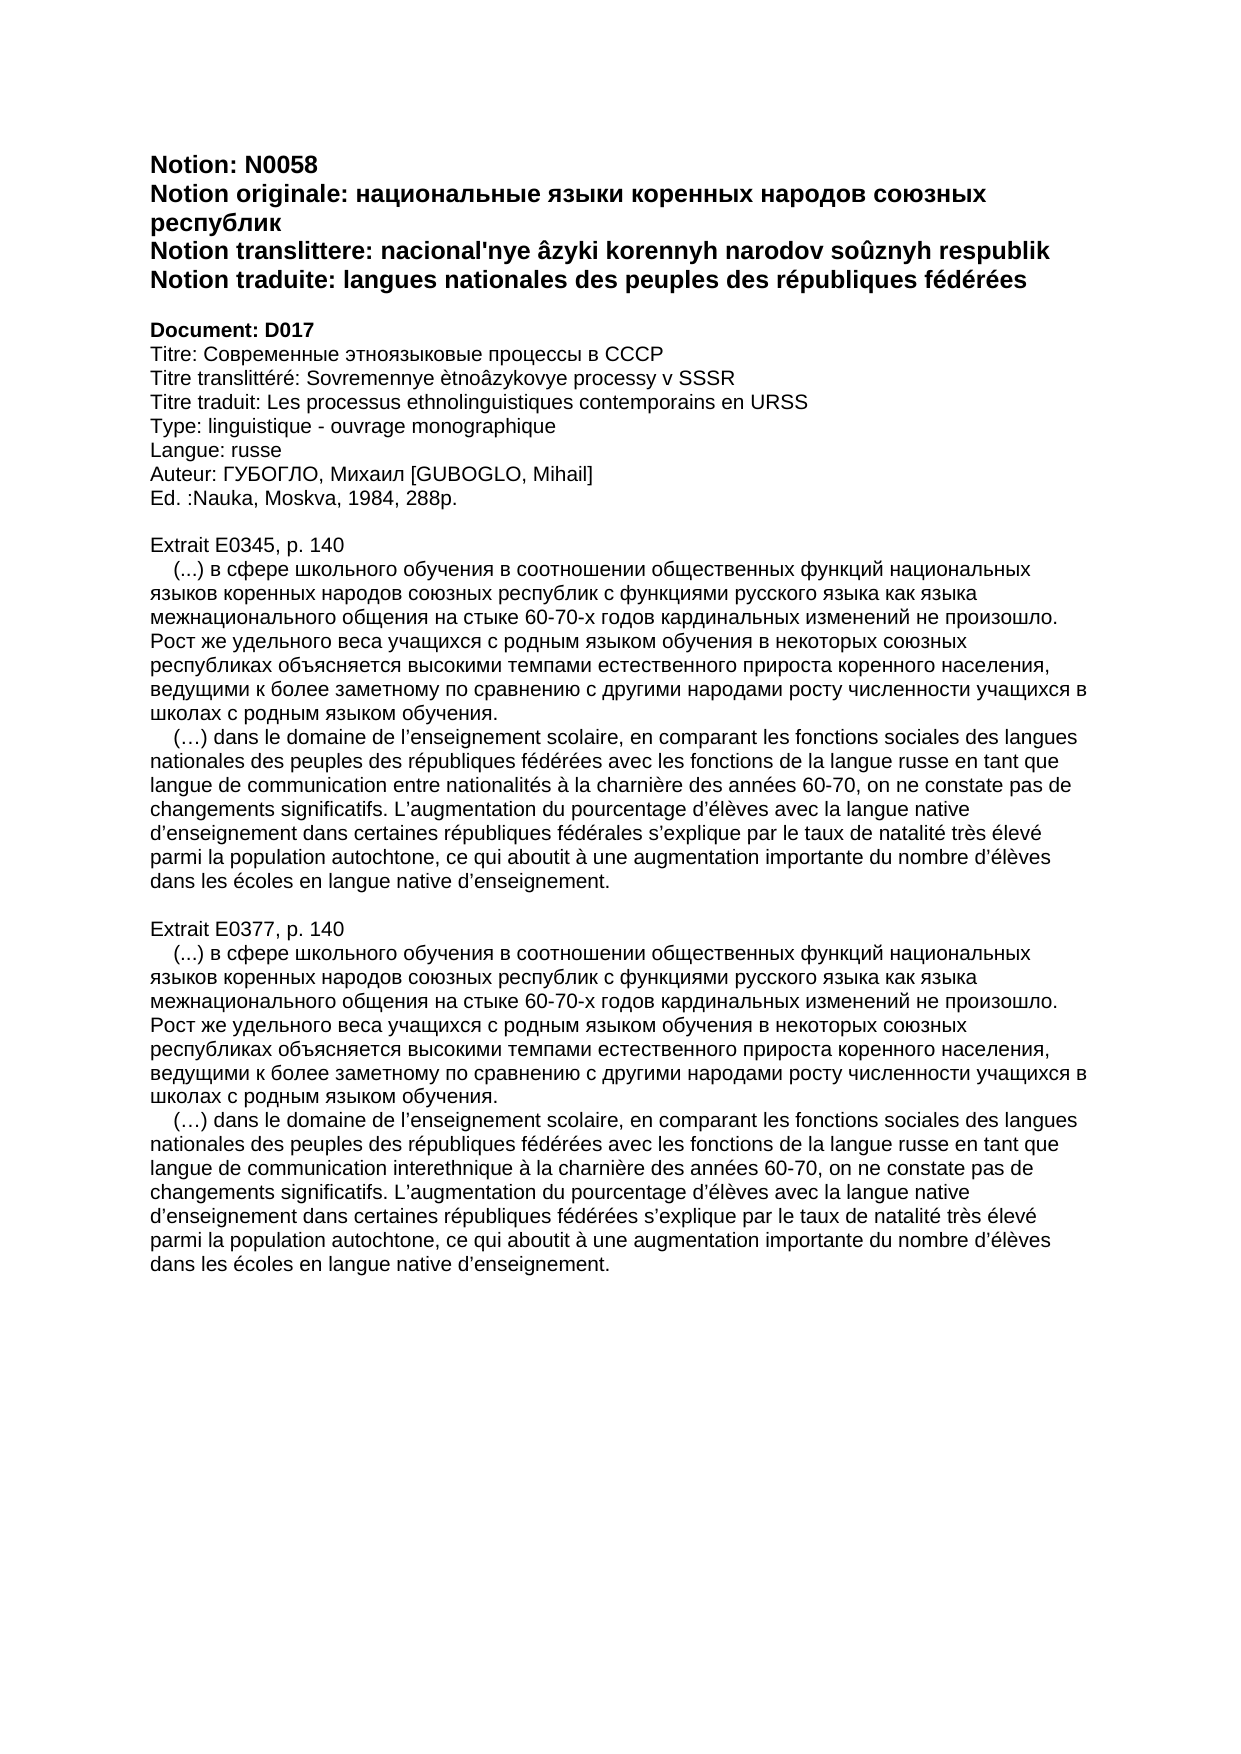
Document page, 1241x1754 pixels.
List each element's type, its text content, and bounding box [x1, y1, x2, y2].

text Auteur: ГУБОГЛО, Михаил [GUBOGLO, Mihail] [150, 461, 1090, 485]
text Extrait E0345, p. 140 [150, 533, 1090, 557]
text Titre traduit: Les processus ethnolinguistiques contemporains en URSS [150, 389, 1090, 413]
text Titre translittéré: Sovremennye ètnoâzykovye processy v SSSR [150, 366, 1090, 389]
text Ed. :Nauka, Moskva, 1984, 288p. [150, 485, 1090, 509]
text Document: D017 [150, 318, 1090, 342]
text (…) dans le domaine de l’enseignement scolaire, en comparant les fonctions sociales des langues nationales des peuples des républiques fédérées avec les fonctions de la langue russe en tant que langue de communication entre nationalités à la charnière des années 60-70, on ne constate pas de changements significatifs. L’augmentation du pourcentage d’élèves avec la langue native d’enseignement dans certaines républiques fédérales s’explique par le taux de natalité très élevé parmi la population autochtone, ce qui aboutit à une augmentation importante du nombre d’élèves dans les écoles en langue native d’enseignement. [150, 725, 1090, 893]
text Notion traduite: langues nationales des peuples des républiques fédérées [150, 265, 1090, 294]
text Titre: Современные этноязыковые процессы в СССР [150, 342, 1090, 366]
text Notion originale: национальные языки коренных народов союзных республик [150, 179, 1090, 236]
text Langue: russe [150, 437, 1090, 461]
text Notion translittere: nacionalʹnye âzyki korennyh narodov soûznyh respublik [150, 236, 1090, 265]
text (...) в сфере школьного обучения в соотношении общественных функций национальных языков коренных народов союзных республик с функциями русского языка как языка межнационального общения на стыке 60-70-х годов кардинальных изменений не произошло. Рост же удельного веса учащихся с родным языком обучения в некоторых союзных республиках объясняется высокими темпами естественного прироста коренного населения, ведущими к более заметному по сравнению с другими народами росту численности учащихся в школах с родным языком обучения. [150, 557, 1090, 725]
text Type: linguistique - ouvrage monographique [150, 413, 1090, 437]
text (...) в сфере школьного обучения в соотношении общественных функций национальных языков коренных народов союзных республик с функциями русского языка как языка межнационального общения на стыке 60-70-х годов кардинальных изменений не произошло. Рост же удельного веса учащихся с родным языком обучения в некоторых союзных республиках объясняется высокими темпами естественного прироста коренного населения, ведущими к более заметному по сравнению с другими народами росту численности учащихся в школах с родным языком обучения. [150, 941, 1090, 1108]
text Notion: N0058 [150, 150, 1090, 179]
text (…) dans le domaine de l’enseignement scolaire, en comparant les fonctions sociales des langues nationales des peuples des républiques fédérées avec les fonctions de la langue russe en tant que langue de communication interethnique à la charnière des années 60-70, on ne constate pas de changements significatifs. L’augmentation du pourcentage d’élèves avec la langue native d’enseignement dans certaines républiques fédérées s’explique par le taux de natalité très élevé parmi la population autochtone, ce qui aboutit à une augmentation importante du nombre d’élèves dans les écoles en langue native d’enseignement. [150, 1108, 1090, 1276]
text Extrait E0377, p. 140 [150, 917, 1090, 941]
